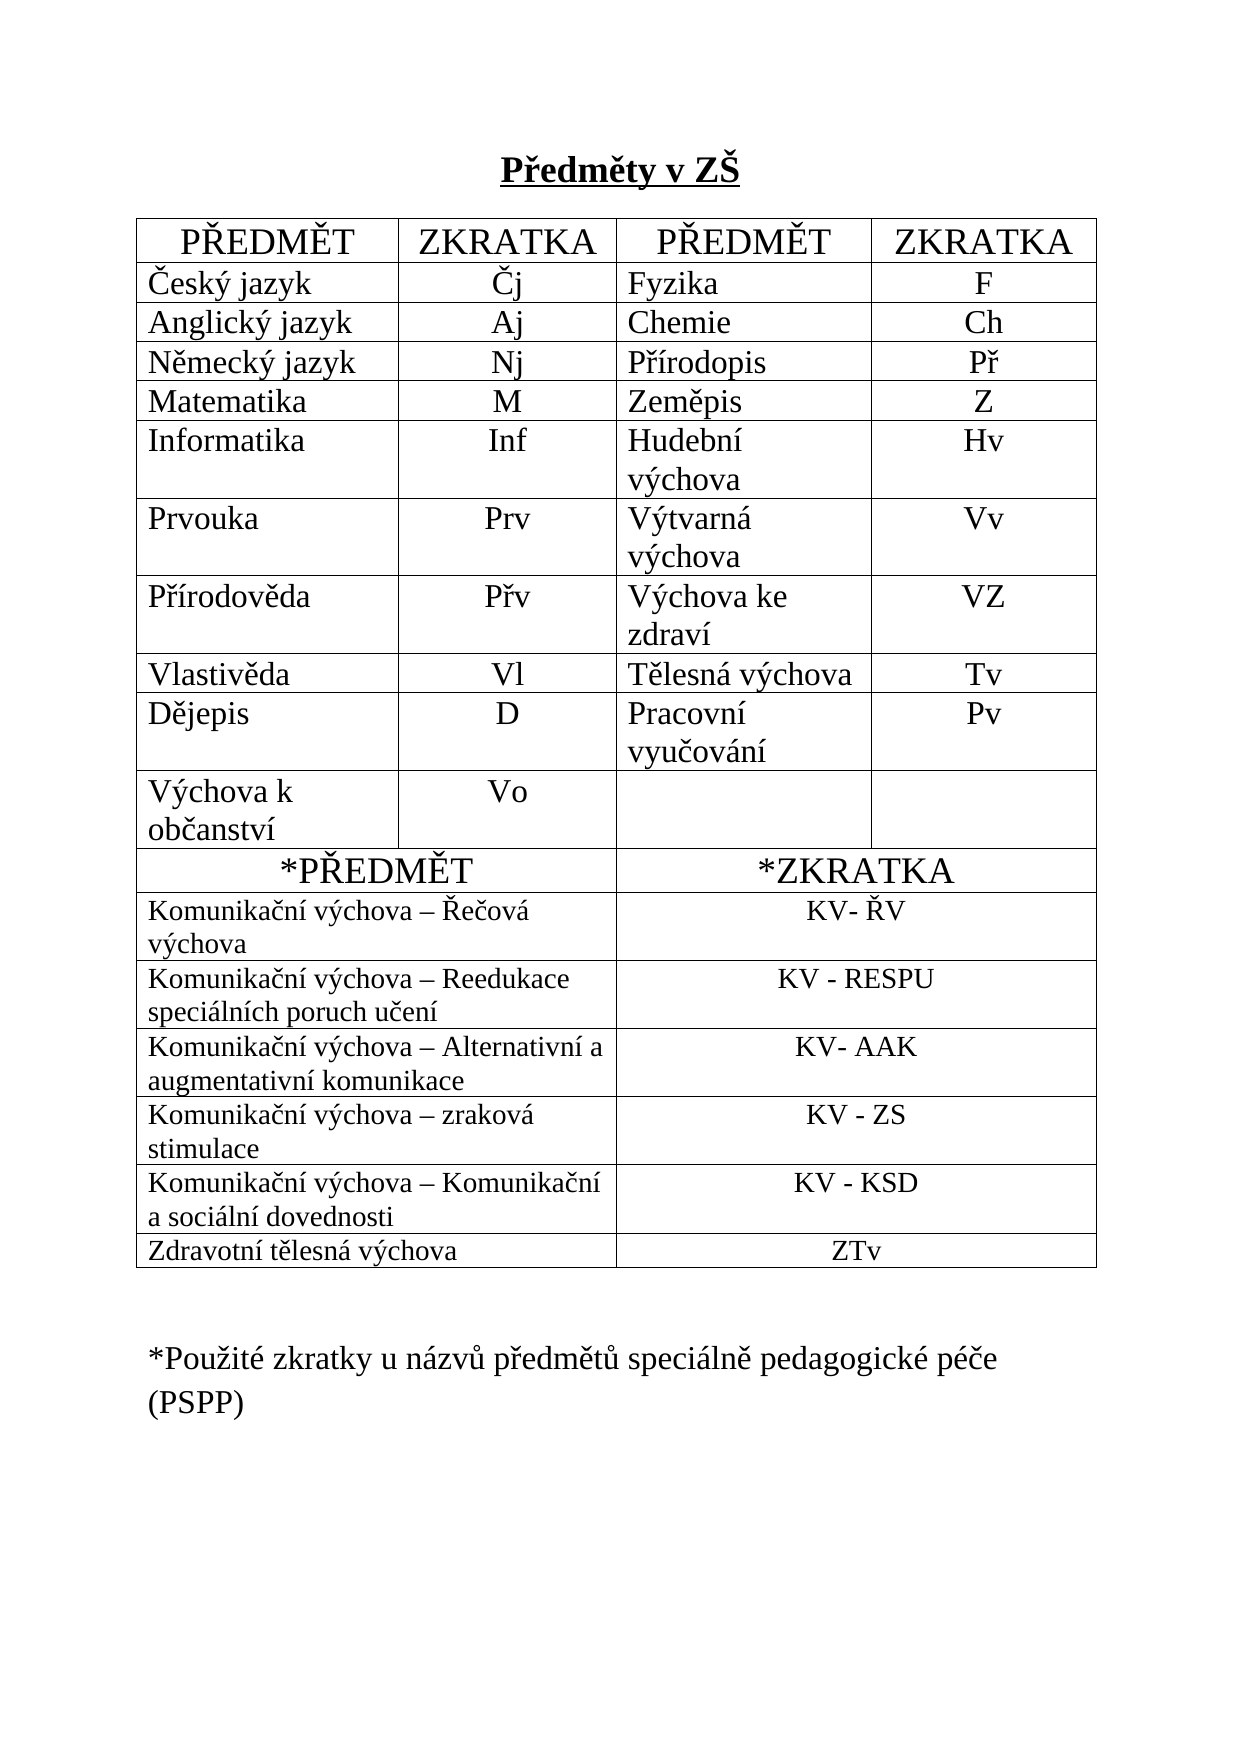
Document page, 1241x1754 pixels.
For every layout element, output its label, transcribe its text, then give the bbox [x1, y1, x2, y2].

table_cell VZ [872, 576, 1096, 653]
table_cell Fyzika [617, 263, 871, 302]
table_cell *ZKRATKA [617, 849, 1096, 892]
table_cell Výchova k občanství [137, 771, 398, 848]
table_cell Komunikační výchova – Alternativní a augmentativní komunikace [137, 1029, 616, 1096]
table_cell KV- ŘV [617, 893, 1096, 960]
table_cell Nj [399, 342, 616, 380]
table_cell Vlastivěda [137, 654, 398, 692]
table_cell Zeměpis [617, 381, 871, 420]
table_cell Výtvarná výchova [617, 499, 871, 575]
table_cell Komunikační výchova – zraková stimulace [137, 1097, 616, 1164]
table_header ZKRATKA [399, 219, 616, 262]
table_cell KV- AAK [617, 1029, 1096, 1096]
table_cell Matematika [137, 381, 398, 420]
table_cell Pv [872, 693, 1096, 770]
table_cell KV - ZS [617, 1097, 1096, 1164]
table_cell Prvouka [137, 499, 398, 575]
table_cell ZTv [617, 1234, 1096, 1267]
table_cell Anglický jazyk [137, 303, 398, 341]
table_cell *PŘEDMĚT [137, 849, 616, 892]
table_cell F [872, 263, 1096, 302]
table_cell Z [872, 381, 1096, 420]
table_cell Hudební výchova [617, 421, 871, 497]
table_cell Tv [872, 654, 1096, 692]
table_cell M [399, 381, 616, 420]
table_cell D [399, 693, 616, 770]
table_cell Komunikační výchova – Řečová výchova [137, 893, 616, 960]
table_cell Zdravotní tělesná výchova [137, 1234, 616, 1267]
table_cell Ch [872, 303, 1096, 341]
table_cell Komunikační výchova – Komunikační a sociální dovednosti [137, 1165, 616, 1232]
table_cell Pracovní vyučování [617, 693, 871, 770]
table_cell Výchova ke zdraví [617, 576, 871, 653]
table_cell Český jazyk [137, 263, 398, 302]
table_cell Aj [399, 303, 616, 341]
table_cell Inf [399, 421, 616, 497]
table_cell [872, 771, 1096, 848]
table_cell Př [872, 342, 1096, 380]
table_cell Čj [399, 263, 616, 302]
table_cell Přírodověda [137, 576, 398, 653]
table_cell Informatika [137, 421, 398, 497]
table_cell Chemie [617, 303, 871, 341]
table_cell Hv [872, 421, 1096, 497]
table_cell Vo [399, 771, 616, 848]
table_cell KV - RESPU [617, 961, 1096, 1028]
table_cell [617, 771, 871, 848]
table_header PŘEDMĚT [137, 219, 398, 262]
text Předměty v ZŠ [148, 148, 1093, 191]
table_cell Prv [399, 499, 616, 575]
table_header ZKRATKA [872, 219, 1096, 262]
table_cell Komunikační výchova – Reedukace speciálních poruch učení [137, 961, 616, 1028]
table_cell Přv [399, 576, 616, 653]
table_cell Přírodopis [617, 342, 871, 380]
table_cell Německý jazyk [137, 342, 398, 380]
table_cell Vv [872, 499, 1096, 575]
text *Použité zkratky u názvů předmětů speciálně pedagogické péče (PSPP) [148, 1338, 1093, 1421]
table_cell Vl [399, 654, 616, 692]
table_cell KV - KSD [617, 1165, 1096, 1232]
table_cell Tělesná výchova [617, 654, 871, 692]
table_header PŘEDMĚT [617, 219, 871, 262]
table_cell Dějepis [137, 693, 398, 770]
